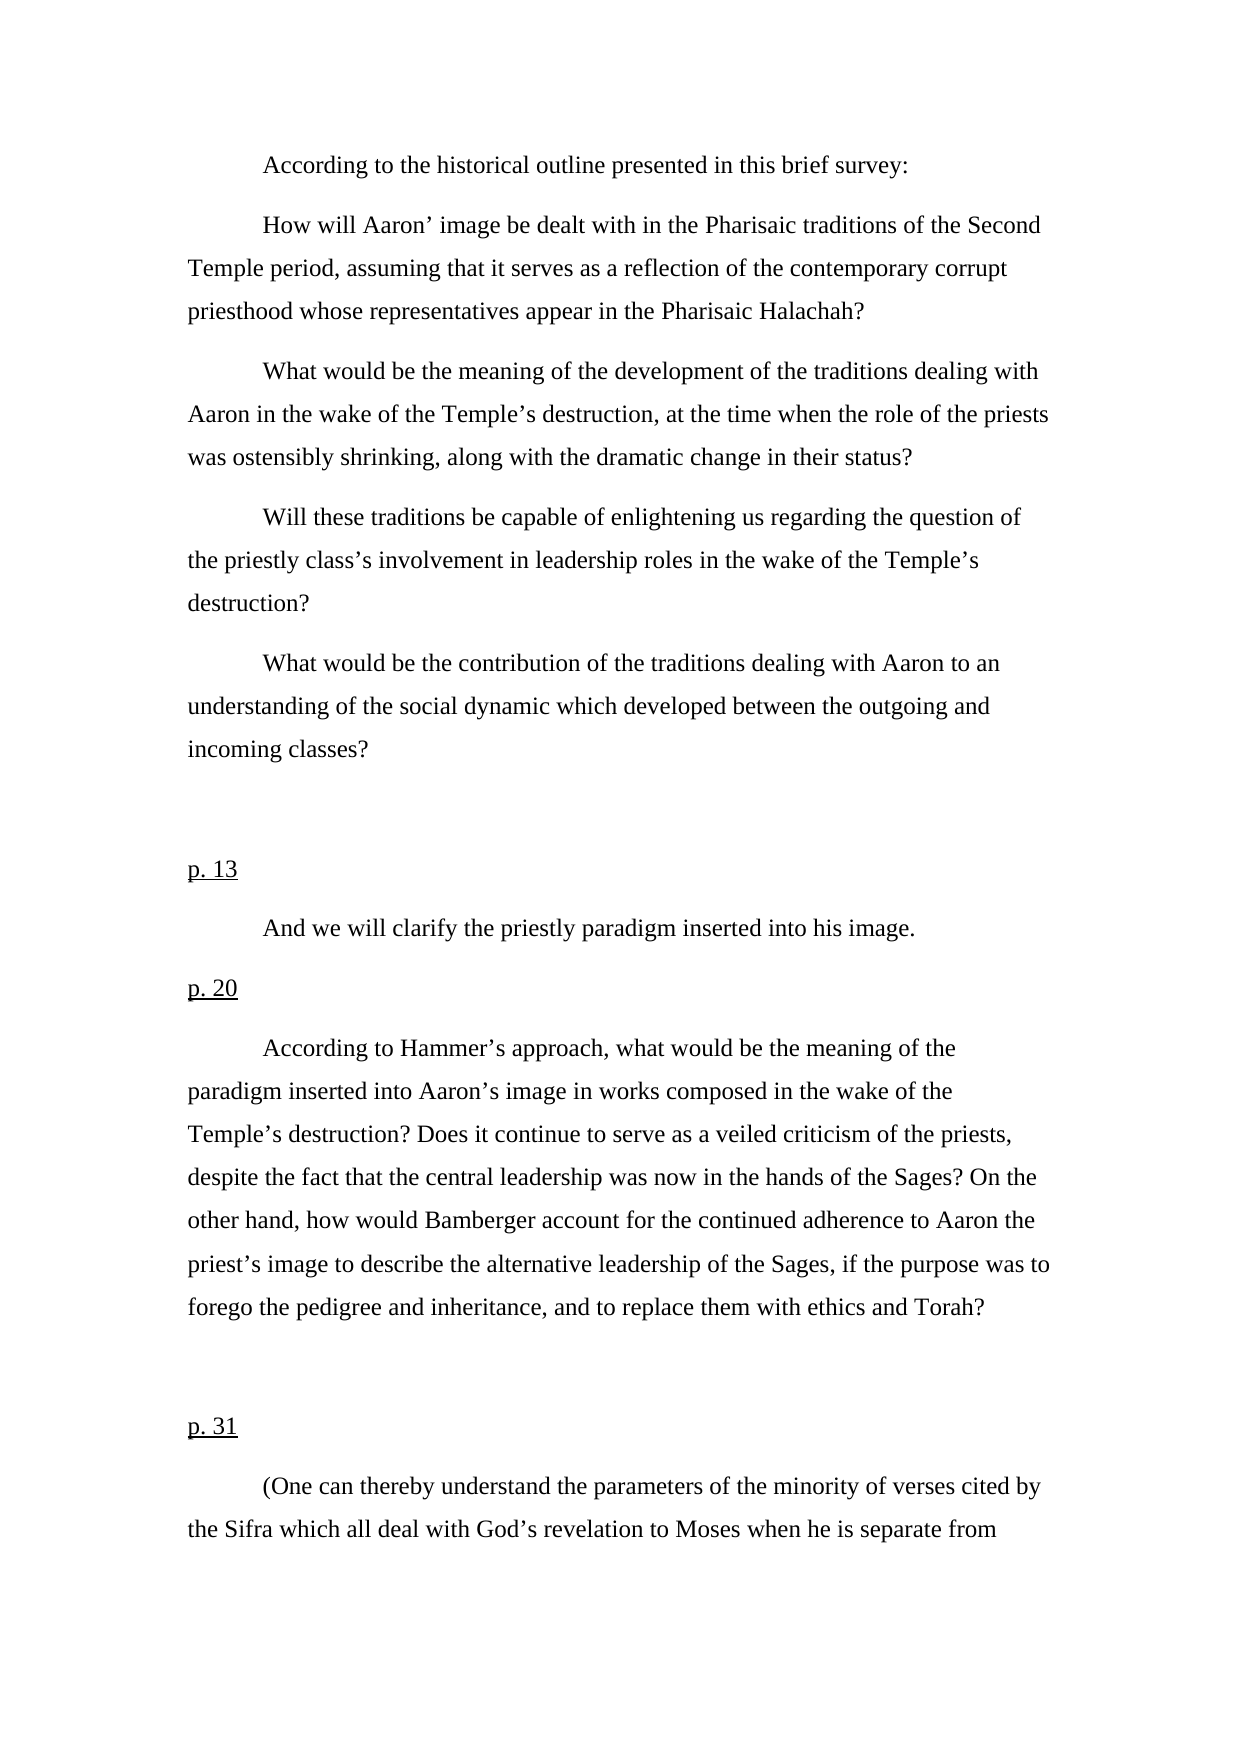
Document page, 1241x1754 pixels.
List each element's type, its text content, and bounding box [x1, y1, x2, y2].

text What would be the meaning of the development of the traditions dealing with Aaron in the wake of the Temple’s destruction, at the time when the role of the priests was ostensibly shrinking, along with the dramatic change in their status? [187, 356, 1053, 471]
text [187, 1471, 1053, 1543]
text Will these traditions be capable of enlightening us regarding the question of the priestly class’s involvement in leadership roles in the wake of the Temple’s destruction? [187, 502, 1053, 617]
text According to the historical outline presented in this brief survey: [187, 150, 1053, 179]
text And we will clarify the priestly paradigm inserted into his image. [187, 913, 1053, 942]
text p. 31 [187, 1411, 1053, 1440]
text What would be the contribution of the traditions dealing with Aaron to an understanding of the social dynamic which developed between the outgoing and incoming classes? [187, 648, 1053, 763]
text According to Hammer’s approach, what would be the meaning of the paradigm inserted into Aaron’s image in works composed in the wake of the Temple’s destruction? Does it continue to serve as a veiled criticism of the priests, despite the fact that the central leadership was now in the hands of the Sages? On the other hand, how would Bamberger account for the continued adherence to Aaron the priest’s image to describe the alternative leadership of the Sages, if the purpose was to forego the pedigree and inheritance, and to replace them with ethics and Torah? [187, 1033, 1053, 1321]
text How will Aaron’ image be dealt with in the Pharisaic traditions of the Second Temple period, assuming that it serves as a reflection of the contemporary corrupt priesthood whose representatives appear in the Pharisaic Halachah? [187, 210, 1053, 325]
text p. 20 [187, 973, 1053, 1002]
text p. 13 [187, 854, 1053, 882]
